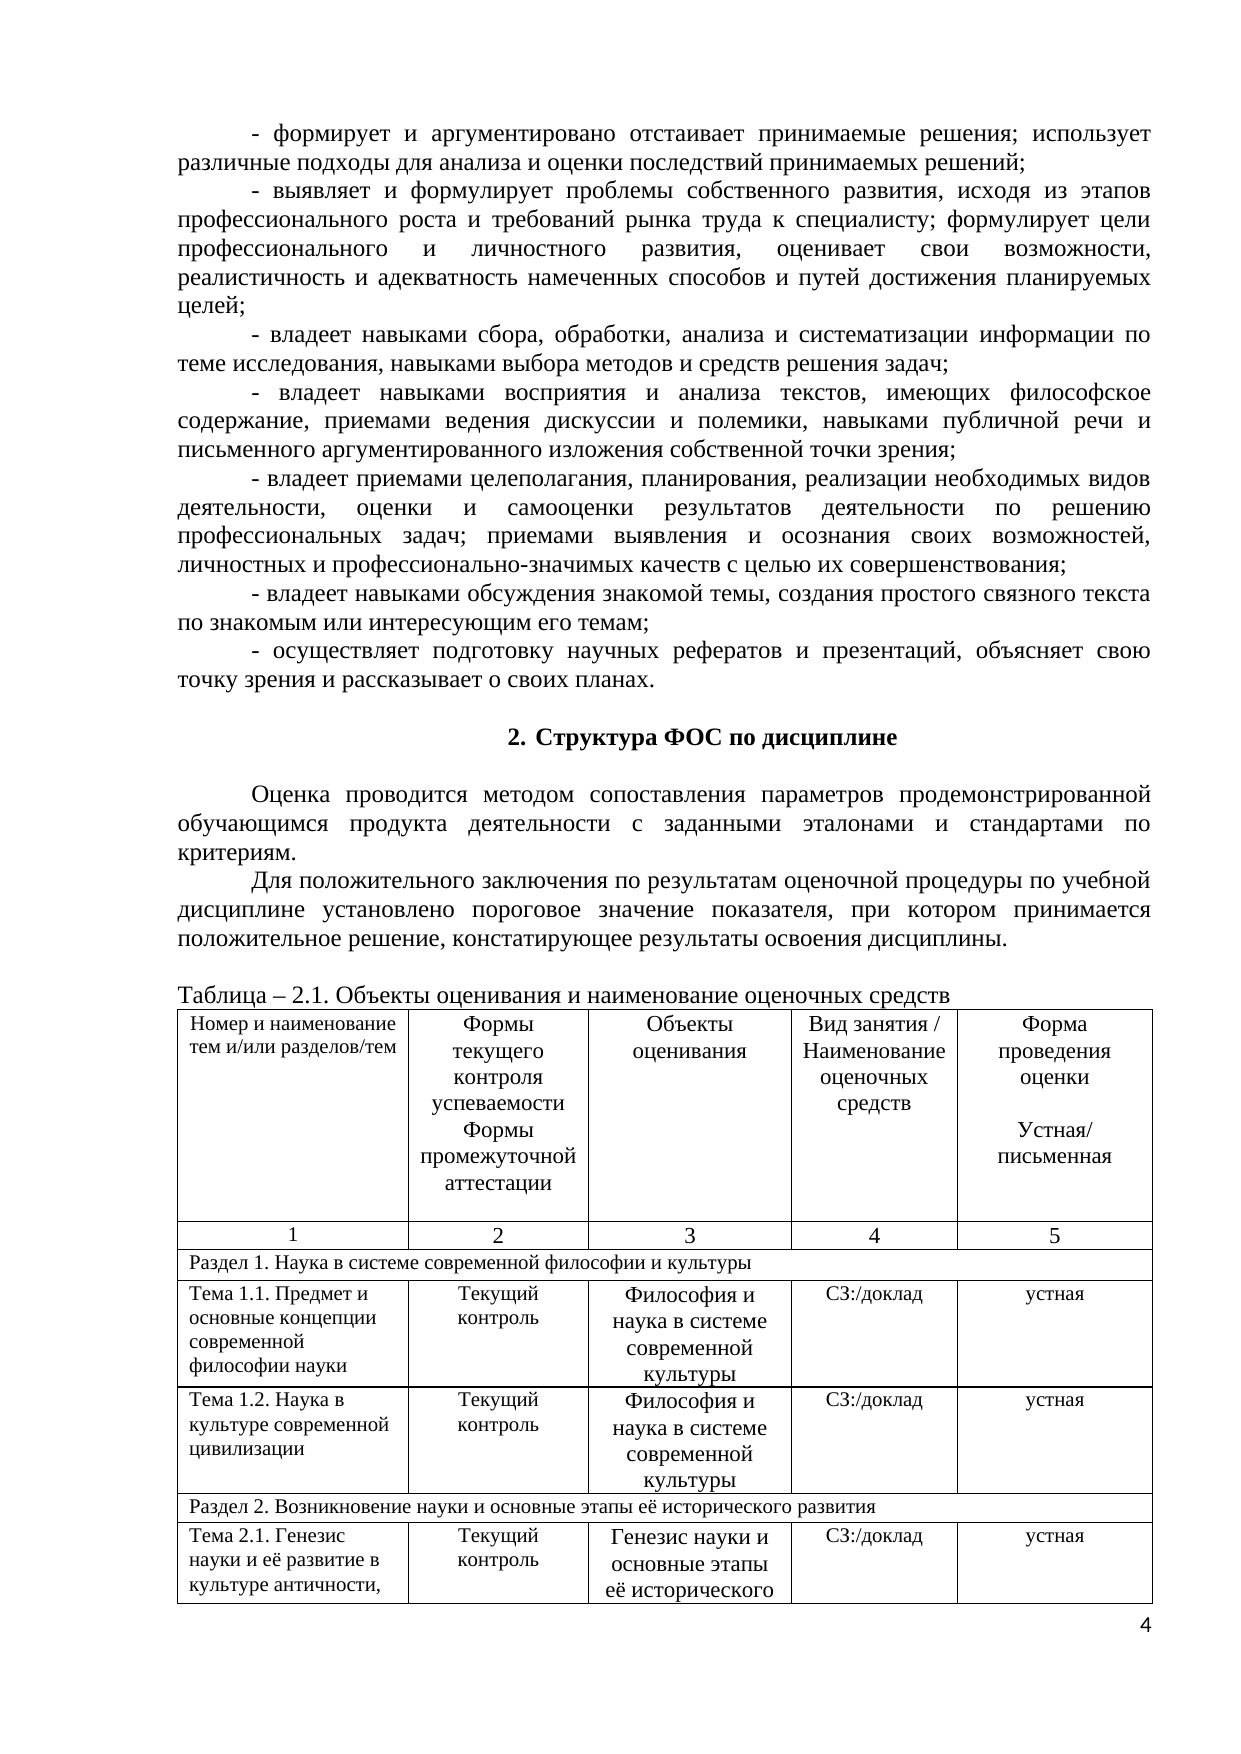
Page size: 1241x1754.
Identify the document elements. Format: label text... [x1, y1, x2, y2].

table_cell Философия и наука в системе современной культуры [589, 1388, 791, 1493]
table_cell Философия и наука в системе современной культуры [589, 1281, 791, 1386]
text Таблица – 2.1. Объекты оценивания и наименование оценочных средств [177, 981, 1152, 1009]
table_cell устная [958, 1388, 1152, 1493]
text - осуществляет подготовку научных рефератов и презентаций, объясняет свою точку зрения и рассказывает о своих планах. [177, 636, 1152, 693]
table_header Форма проведения оценки Устная/ письменная [958, 1010, 1152, 1221]
text - владеет навыками сбора, обработки, анализа и систематизации информации по теме исследования, навыками выбора методов и средств решения задач; [177, 319, 1152, 377]
table_header Объекты оценивания [589, 1010, 791, 1221]
text Оценка проводится методом сопоставления параметров продемонстрированной обучающимся продукта деятельности с заданными эталонами и стандартами по критериям. [177, 779, 1152, 866]
table_cell Тема 1.1. Предмет и основные концепции современной философии науки [178, 1281, 408, 1386]
table_cell Раздел 1. Наука в системе современной философии и культуры [178, 1250, 1152, 1280]
table_header Формы текущего контроля успеваемости Формы промежуточной аттестации [409, 1010, 588, 1221]
table_cell 2 [409, 1222, 588, 1249]
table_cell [589, 1523, 791, 1602]
text - формирует и аргументировано отстаивает принимаемые решения; использует различные подходы для анализа и оценки последствий принимаемых решений; [177, 118, 1152, 176]
table_cell Текущий контроль [409, 1388, 588, 1493]
table_cell СЗ:/доклад [792, 1281, 957, 1386]
table_cell СЗ:/доклад [792, 1523, 957, 1602]
table_cell Тема 1.2. Наука в культуре современной цивилизации [178, 1388, 408, 1493]
table_cell Текущий контроль [409, 1281, 588, 1386]
table_cell Текущий контроль [409, 1523, 588, 1602]
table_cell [178, 1523, 408, 1602]
table_cell 1 [178, 1222, 408, 1249]
table_cell 4 [792, 1222, 957, 1249]
text - владеет навыками восприятия и анализа текстов, имеющих философское содержание, приемами ведения дискуссии и полемики, навыками публичной речи и письменного аргументированного изложения собственной точки зрения; [177, 377, 1152, 463]
text - выявляет и формулирует проблемы собственного развития, исходя из этапов профессионального роста и требований рынка труда к специалисту; формулирует цели профессионального и личностного развития, оценивает свои возможности, реалистичность и адекватность намеченных способов и путей достижения планируемых целей; [177, 176, 1152, 319]
list Структура ФОС по дисциплине [177, 722, 1152, 751]
table_header Вид занятия / Наименование оценочных средств [792, 1010, 957, 1221]
table_cell СЗ:/доклад [792, 1388, 957, 1493]
table_cell устная [958, 1523, 1152, 1602]
table_cell 5 [958, 1222, 1152, 1249]
table_cell устная [958, 1281, 1152, 1386]
text - владеет навыками обсуждения знакомой темы, создания простого связного текста по знакомым или интересующим его темам; [177, 578, 1152, 636]
table_cell Раздел 2. Возникновение науки и основные этапы её исторического развития [178, 1494, 1152, 1522]
text - владеет приемами целеполагания, планирования, реализации необходимых видов деятельности, оценки и самооценки результатов деятельности по решению профессиональных задач; приемами выявления и осознания своих возможностей, личностных и профессионально-значимых качеств с целью их совершенствования; [177, 463, 1152, 578]
table_cell 3 [589, 1222, 791, 1249]
table_header Номер и наименование тем и/или разделов/тем [178, 1010, 408, 1221]
text Для положительного заключения по результатам оценочной процедуры по учебной дисциплине установлено пороговое значение показателя, при котором принимается положительное решение, констатирующее результаты освоения дисциплины. [177, 866, 1152, 952]
